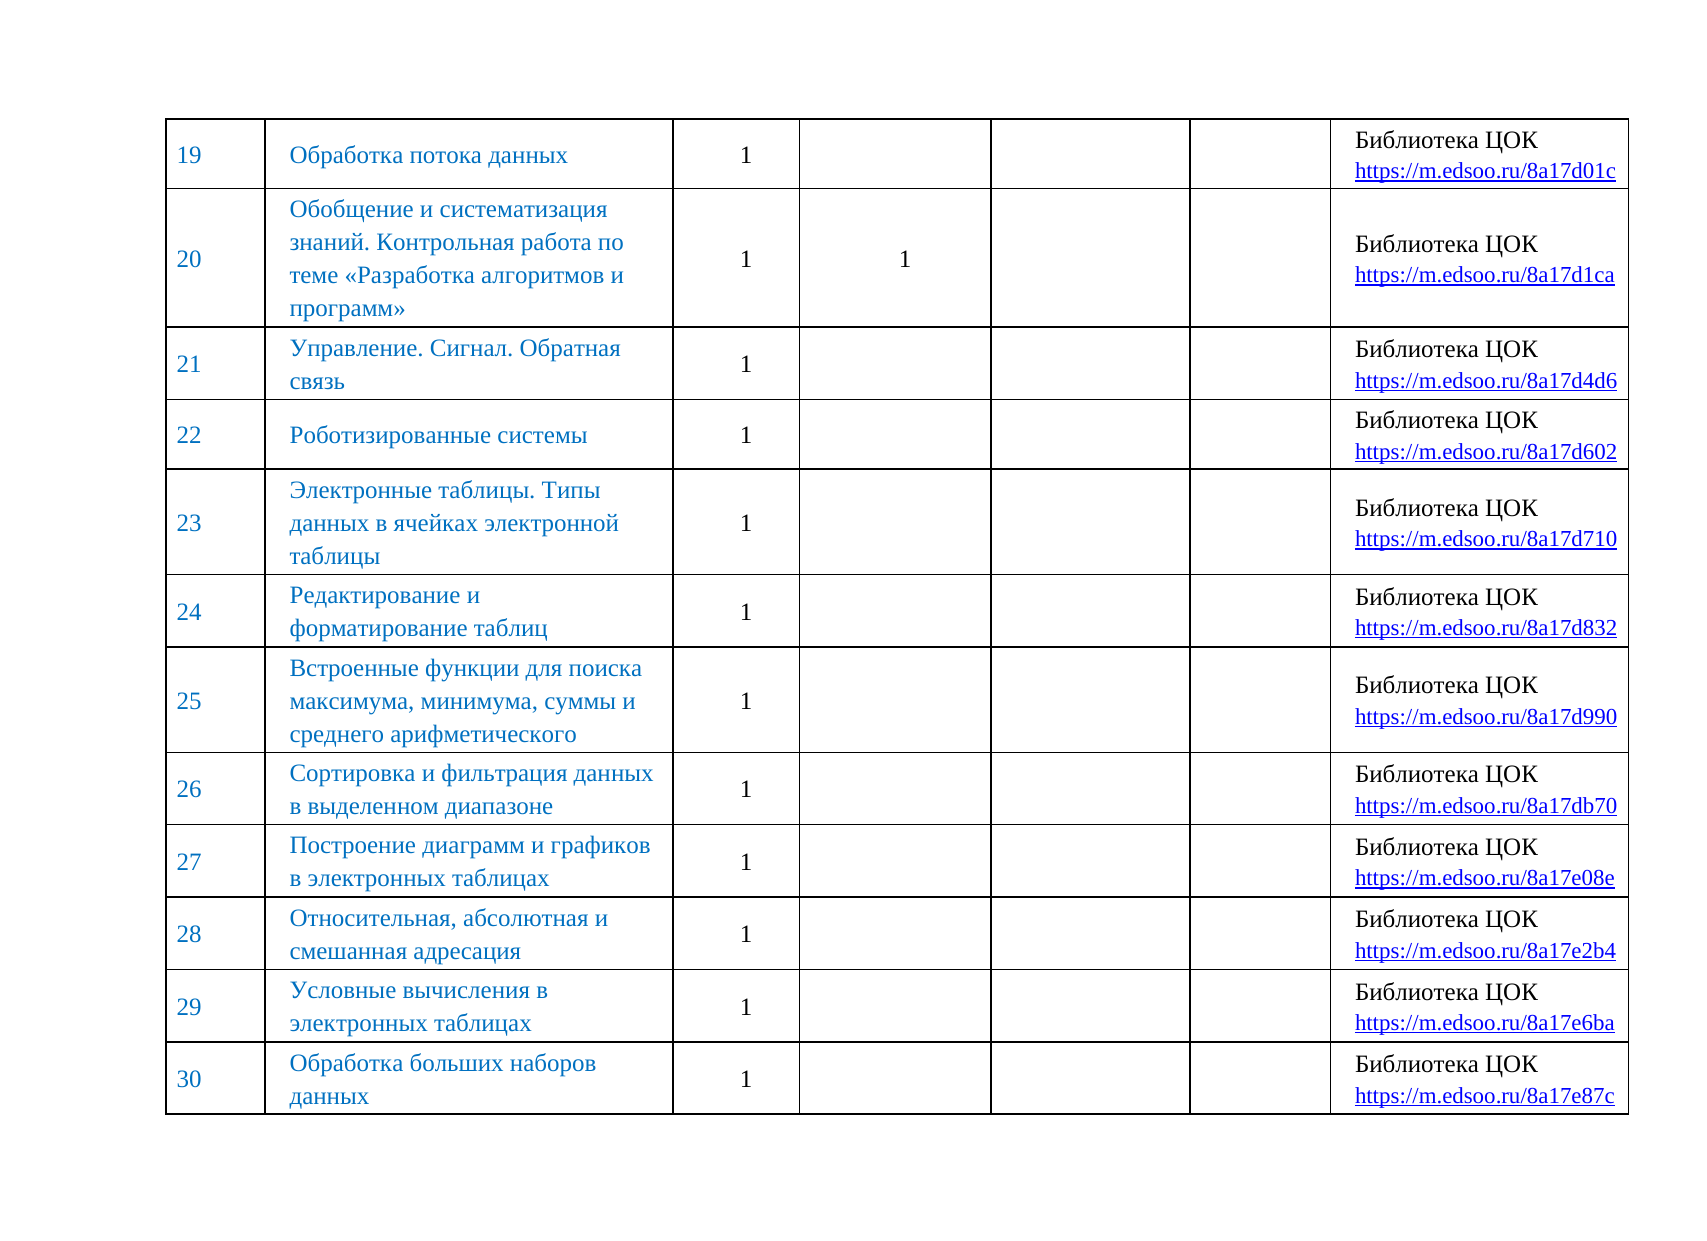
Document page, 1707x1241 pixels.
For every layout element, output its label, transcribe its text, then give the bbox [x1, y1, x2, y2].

table_cell Обобщение и систематизация знаний. Контрольная работа по теме «Разработка алгоритмов и программ» [266, 189, 672, 326]
table_cell 1 [674, 898, 799, 968]
table_cell [1191, 189, 1330, 326]
table_cell Библиотека ЦОК https://m.edsoo.ru/8a17d1ca [1331, 189, 1628, 326]
table_cell Обработка больших наборов данных [266, 1043, 672, 1113]
table_cell [800, 825, 990, 896]
table_cell 20 [167, 189, 264, 326]
table_cell [800, 648, 990, 751]
table_cell 1 [674, 575, 799, 646]
table_cell Библиотека ЦОК https://m.edsoo.ru/8a17e6ba [1331, 970, 1628, 1041]
table_cell [1191, 120, 1330, 188]
table_cell [992, 898, 1189, 968]
table_cell Библиотека ЦОК https://m.edsoo.ru/8a17db70 [1331, 753, 1628, 824]
table_cell Электронные таблицы. Типы данных в ячейках электронной таблицы [266, 470, 672, 573]
table_cell [1191, 753, 1330, 824]
table_cell Библиотека ЦОК https://m.edsoo.ru/8a17d710 [1331, 470, 1628, 573]
table_cell 1 [674, 970, 799, 1041]
table_cell [1191, 328, 1330, 398]
table_cell Обработка потока данных [266, 120, 672, 188]
table_cell 25 [167, 648, 264, 751]
table_cell [800, 970, 990, 1041]
table_cell [992, 328, 1189, 398]
table_cell 1 [800, 189, 990, 326]
table_cell 1 [674, 400, 799, 468]
table_cell Библиотека ЦОК https://m.edsoo.ru/8a17d990 [1331, 648, 1628, 751]
table_cell 1 [674, 189, 799, 326]
table_cell 1 [674, 1043, 799, 1113]
table_cell [800, 898, 990, 968]
table_cell [992, 825, 1189, 896]
table_cell 21 [167, 328, 264, 398]
table_cell 1 [674, 328, 799, 398]
table_cell 1 [674, 120, 799, 188]
table_cell [1191, 648, 1330, 751]
table_cell [800, 1043, 990, 1113]
table_cell Библиотека ЦОК https://m.edsoo.ru/8a17d832 [1331, 575, 1628, 646]
table_cell 23 [167, 470, 264, 573]
table_cell Библиотека ЦОК https://m.edsoo.ru/8a17d602 [1331, 400, 1628, 468]
table_cell [1191, 470, 1330, 573]
table_cell 29 [167, 970, 264, 1041]
table_cell [992, 189, 1189, 326]
table_cell [800, 575, 990, 646]
table_cell [992, 648, 1189, 751]
table_cell [992, 400, 1189, 468]
table_cell Сортировка и фильтрация данных в выделенном диапазоне [266, 753, 672, 824]
table_cell 30 [167, 1043, 264, 1113]
table_cell [1191, 970, 1330, 1041]
table_cell 1 [674, 648, 799, 751]
table_cell Встроенные функции для поиска максимума, минимума, суммы и среднего арифметического [266, 648, 672, 751]
table_cell 22 [167, 400, 264, 468]
table_cell Библиотека ЦОК https://m.edsoo.ru/8a17d01c [1331, 120, 1628, 188]
table_cell Библиотека ЦОК https://m.edsoo.ru/8a17e08e [1331, 825, 1628, 896]
table_cell Роботизированные системы [266, 400, 672, 468]
table_cell [800, 400, 990, 468]
table_cell 26 [167, 753, 264, 824]
table_cell 27 [167, 825, 264, 896]
table_cell [992, 1043, 1189, 1113]
table_cell [992, 120, 1189, 188]
table_cell 1 [674, 825, 799, 896]
table_cell [800, 470, 990, 573]
table_cell [1191, 898, 1330, 968]
table_cell [1191, 1043, 1330, 1113]
table_cell Библиотека ЦОК https://m.edsoo.ru/8a17e87c [1331, 1043, 1628, 1113]
table_cell Редактирование и форматирование таблиц [266, 575, 672, 646]
table_cell 1 [674, 753, 799, 824]
table_cell Библиотека ЦОК https://m.edsoo.ru/8a17d4d6 [1331, 328, 1628, 398]
table_cell Относительная, абсолютная и смешанная адресация [266, 898, 672, 968]
table_cell [992, 470, 1189, 573]
table_cell [1191, 825, 1330, 896]
table_cell Библиотека ЦОК https://m.edsoo.ru/8a17e2b4 [1331, 898, 1628, 968]
table_cell [800, 753, 990, 824]
table_cell 1 [674, 470, 799, 573]
table_cell 19 [167, 120, 264, 188]
table_cell [992, 753, 1189, 824]
table_cell 28 [167, 898, 264, 968]
table_cell [992, 575, 1189, 646]
table_cell [1191, 575, 1330, 646]
table_cell Построение диаграмм и графиков в электронных таблицах [266, 825, 672, 896]
table_cell Управление. Сигнал. Обратная связь [266, 328, 672, 398]
table_cell 24 [167, 575, 264, 646]
table_cell Условные вычисления в электронных таблицах [266, 970, 672, 1041]
table_cell [992, 970, 1189, 1041]
table_cell [800, 328, 990, 398]
table_cell [1191, 400, 1330, 468]
table_cell [800, 120, 990, 188]
